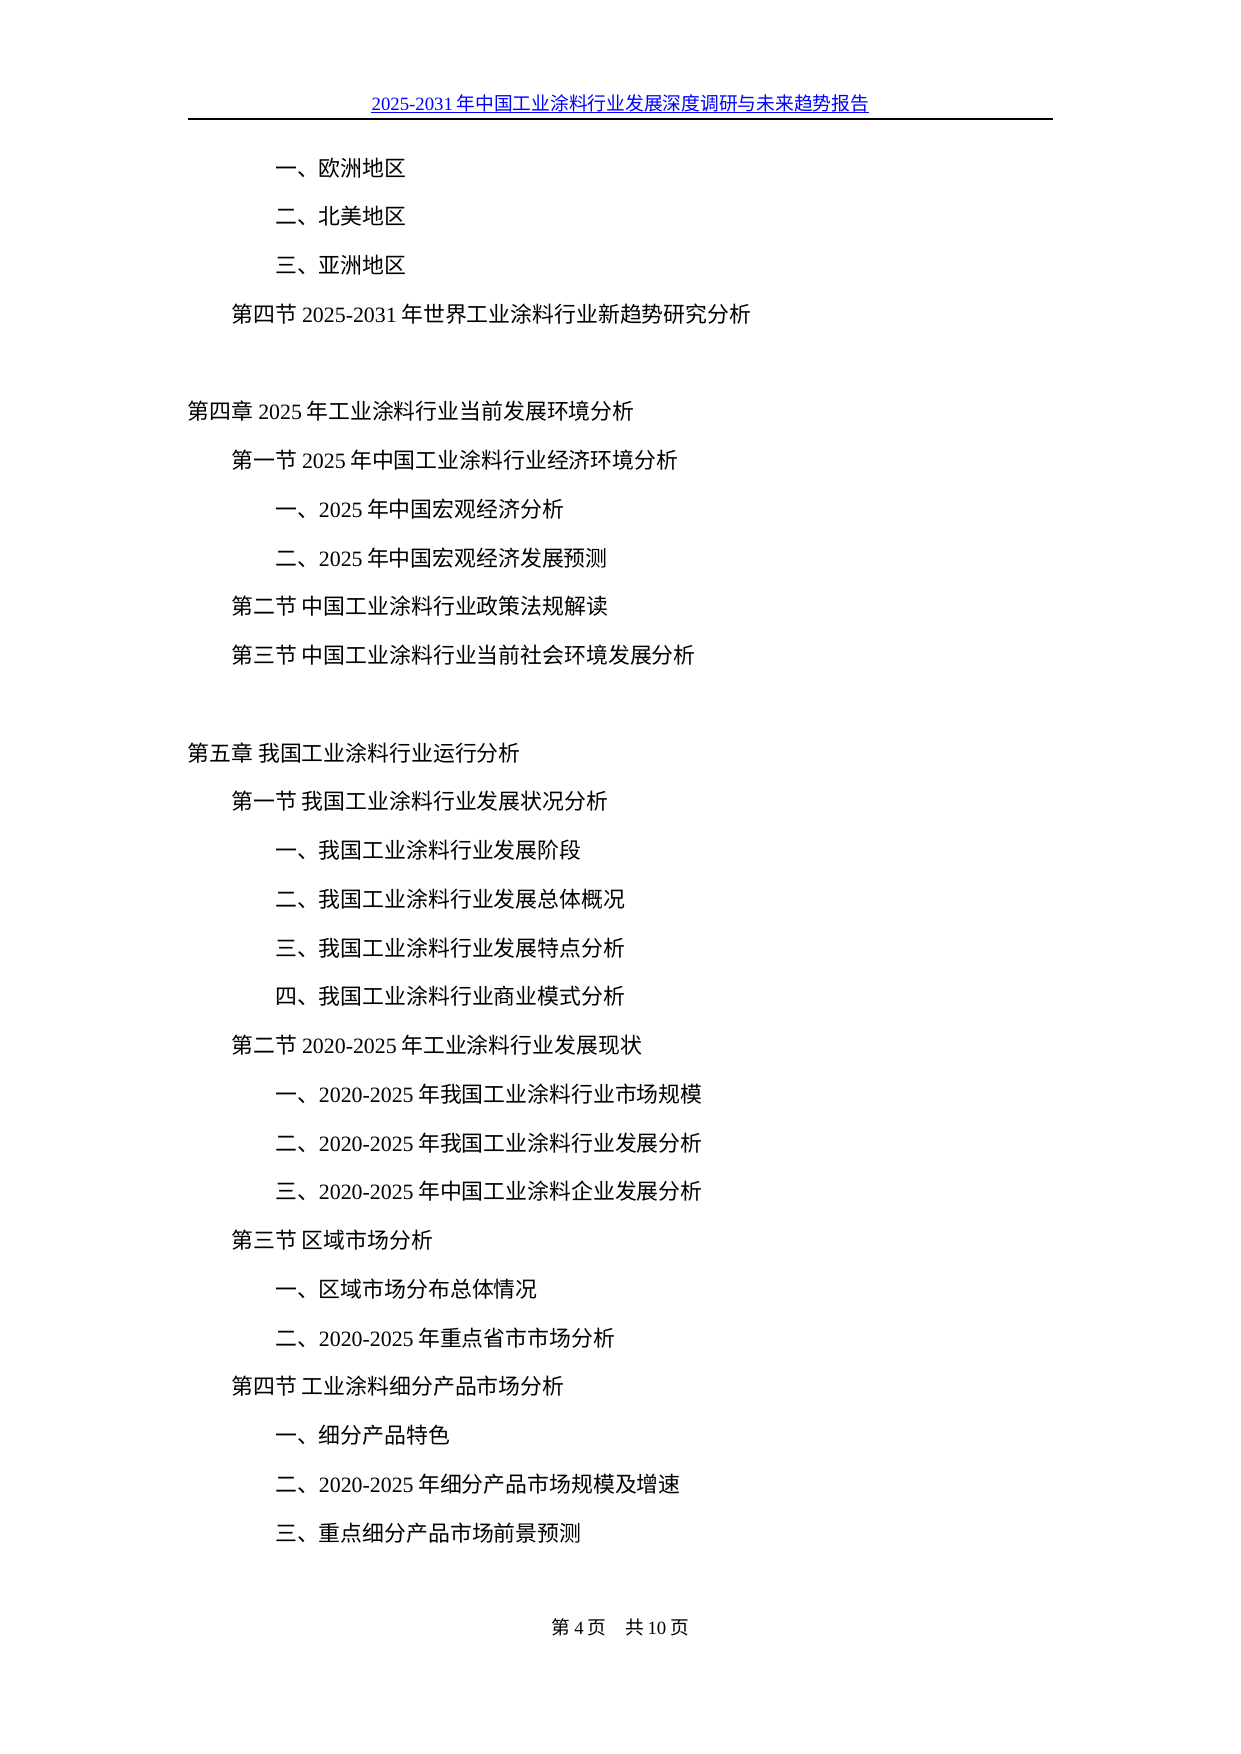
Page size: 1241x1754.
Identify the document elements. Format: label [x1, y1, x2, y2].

text [187, 150, 1053, 1548]
